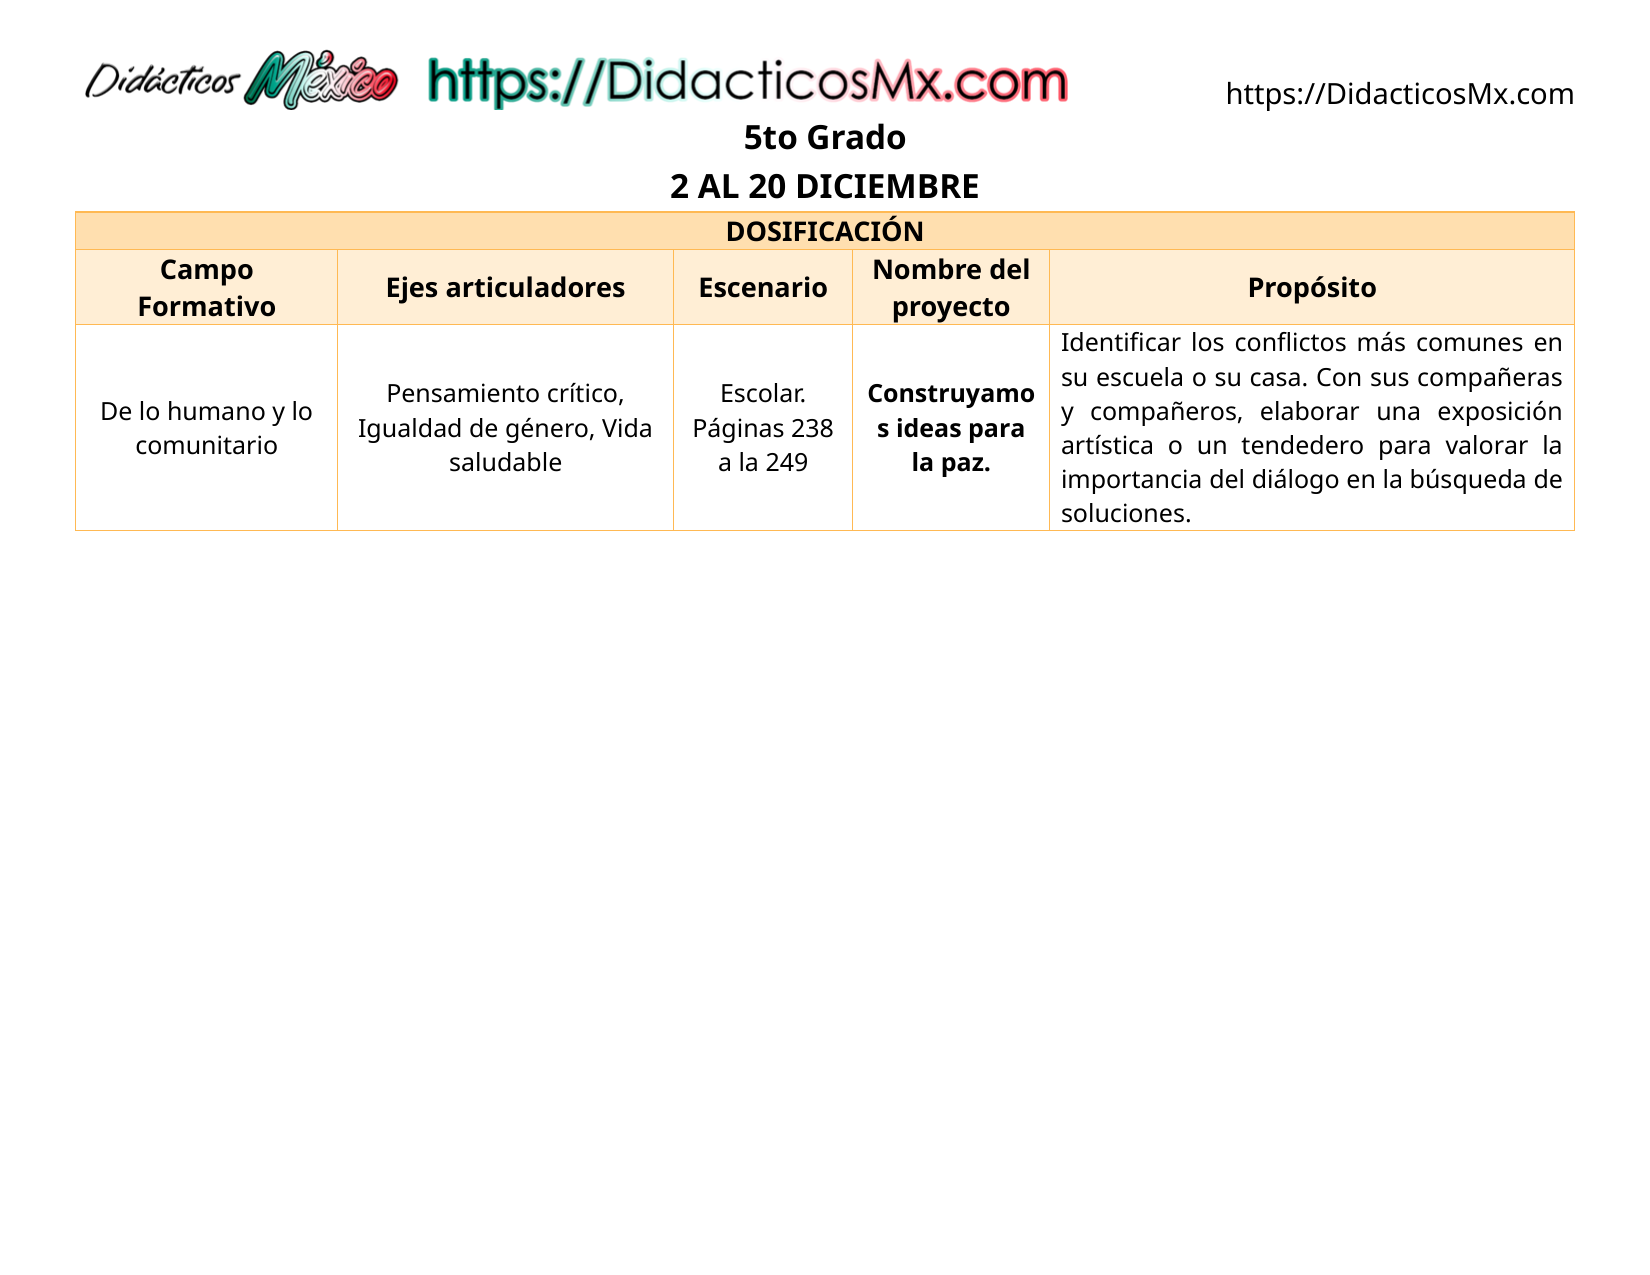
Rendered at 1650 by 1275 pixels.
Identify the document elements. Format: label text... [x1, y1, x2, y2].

text 5to Grado [75, 113, 1575, 159]
table_cell Pensamiento crítico, Igualdad de género, Vida saludable [338, 325, 673, 529]
table_cell Propósito [1050, 250, 1574, 324]
text 2 AL 20 DICIEMBRE [75, 162, 1575, 208]
table_cell Identificar los conflictos más comunes en su escuela o su casa. Con sus compañeras y compañeros, elaborar una exposición artística o un tendedero para valorar la importancia del diálogo en la búsqueda de soluciones. [1050, 325, 1574, 529]
table_cell Escolar. Páginas 238 a la 249 [674, 325, 852, 529]
table_cell Nombre del proyecto [853, 250, 1049, 324]
table_cell Campo Formativo [76, 250, 337, 324]
table_cell Construyamos ideas para la paz. [853, 325, 1049, 529]
table_header DOSIFICACIÓN [76, 213, 1574, 249]
table_cell De lo humano y lo comunitario [76, 325, 337, 529]
table_cell Escenario [674, 250, 852, 324]
table_cell Ejes articuladores [338, 250, 673, 324]
picture [79, 46, 1075, 109]
